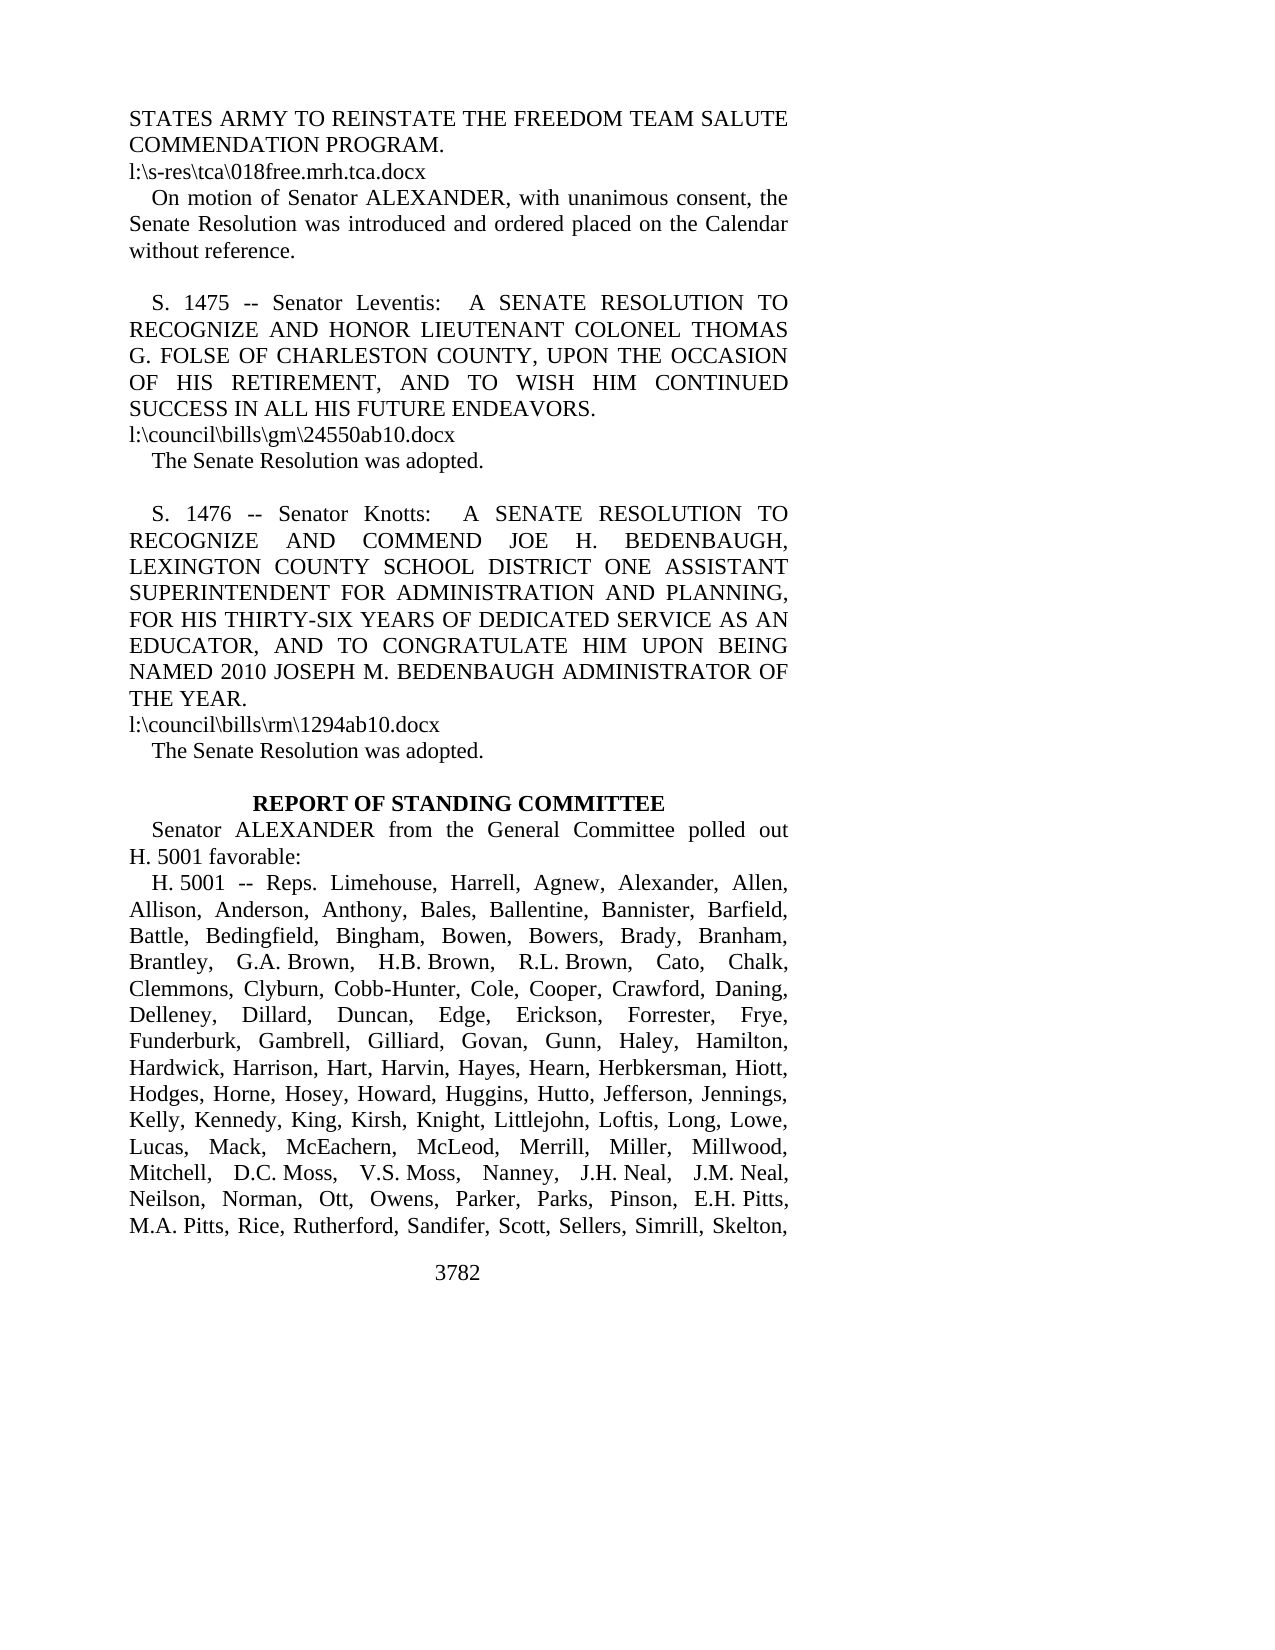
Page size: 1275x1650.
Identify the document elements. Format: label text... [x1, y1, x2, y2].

text On motion of Senator ALEXANDER, with unanimous consent, the Senate Resolution was introduced and ordered placed on the Calendar without reference. [129, 184, 789, 263]
text The Senate Resolution was adopted. [129, 737, 789, 764]
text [129, 869, 789, 1238]
text l:\council\bills\rm\1294ab10.docx [129, 711, 789, 737]
text Senator ALEXANDER from the General Committee polled out H. 5001 favorable: [129, 817, 789, 869]
text S. 1475 -- Senator Leventis: A SENATE RESOLUTION TO RECOGNIZE AND HONOR LIEUTENANT COLONEL THOMAS G. FOLSE OF CHARLESTON COUNTY, UPON THE OCCASION OF HIS RETIREMENT, AND TO WISH HIM CONTINUED SUCCESS IN ALL HIS FUTURE ENDEAVORS. [129, 289, 789, 421]
text REPORT OF STANDING COMMITTEE [129, 790, 789, 817]
text The Senate Resolution was adopted. [129, 448, 789, 474]
text S. 1476 -- Senator Knotts: A SENATE RESOLUTION TO RECOGNIZE AND COMMEND JOE H. BEDENBAUGH, LEXINGTON COUNTY SCHOOL DISTRICT ONE ASSISTANT SUPERINTENDENT FOR ADMINISTRATION AND PLANNING, FOR HIS THIRTY-SIX YEARS OF DEDICATED SERVICE AS AN EDUCATOR, AND TO CONGRATULATE HIM UPON BEING NAMED 2010 JOSEPH M. BEDENBAUGH ADMINISTRATOR OF THE YEAR. [129, 500, 789, 711]
text l:\council\bills\gm\24550ab10.docx [129, 421, 789, 448]
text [129, 105, 789, 158]
text l:\s-res\tca\018free.mrh.tca.docx [129, 158, 789, 184]
